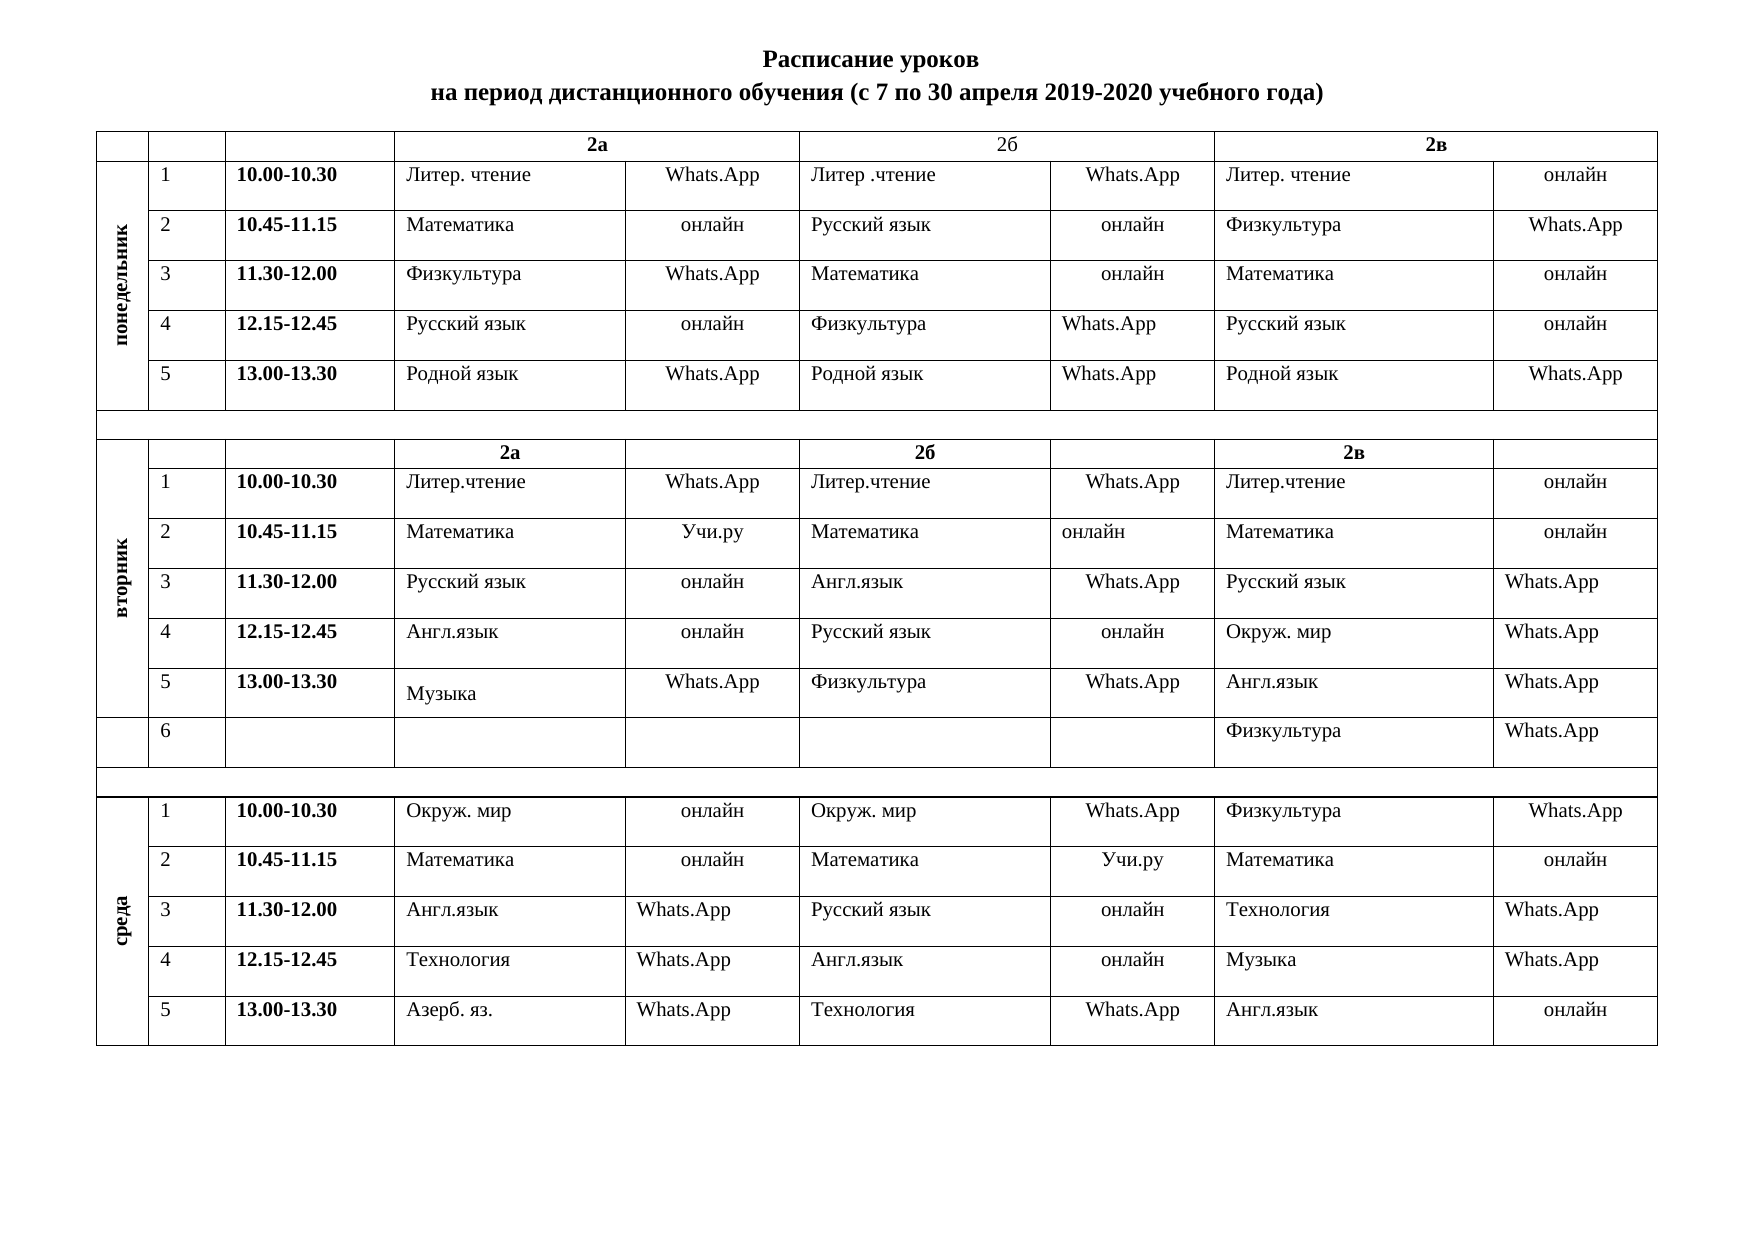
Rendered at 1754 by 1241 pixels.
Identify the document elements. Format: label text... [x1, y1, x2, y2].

table_cell Whats.App [626, 897, 799, 946]
table_cell 4 [149, 311, 225, 360]
table_cell 5 [149, 669, 225, 717]
table_cell Математика [395, 211, 625, 260]
table_cell 13.00-13.30 [226, 669, 394, 717]
table_cell онлайн [1051, 619, 1214, 667]
table_cell 12.15-12.45 [226, 947, 394, 996]
table_cell [626, 440, 799, 468]
table_cell онлайн [626, 619, 799, 667]
table_cell Whats.App [1051, 469, 1214, 518]
table_cell онлайн [1494, 997, 1657, 1045]
table_cell [1494, 440, 1657, 468]
table_cell Окруж. мир [800, 798, 1050, 846]
table_cell Англ.язык [800, 947, 1050, 996]
table_cell 6 [149, 718, 225, 767]
table_cell онлайн [1051, 897, 1214, 946]
table_cell Whats.App [1494, 897, 1657, 946]
table_cell Англ.язык [800, 569, 1050, 618]
table_header 2б [800, 132, 1214, 161]
table_cell онлайн [1494, 261, 1657, 310]
table_cell Русский язык [395, 311, 625, 360]
table_cell [149, 440, 225, 468]
text Расписание уроков на период дистанционного обучения (с 7 по 30 апреля 2019-2020 учебного года) [118, 44, 1636, 106]
table_cell Математика [395, 519, 625, 568]
table_cell онлайн [1051, 211, 1214, 260]
table_cell 2 [149, 847, 225, 896]
table_cell 3 [149, 897, 225, 946]
table_cell онлайн [626, 211, 799, 260]
table_cell Азерб. яз. [395, 997, 625, 1045]
table_header 2а [395, 132, 799, 161]
table_cell [1051, 718, 1214, 767]
table_cell 10.45-11.15 [226, 211, 394, 260]
table_cell Whats.App [1494, 569, 1657, 618]
table_cell Технология [800, 997, 1050, 1045]
table_cell онлайн [1494, 847, 1657, 896]
table_cell онлайн [1494, 311, 1657, 360]
table_cell онлайн [1051, 947, 1214, 996]
table_cell Литер.чтение [395, 469, 625, 518]
table_cell Русский язык [800, 211, 1050, 260]
table_header [226, 132, 394, 161]
table_cell 2 [149, 211, 225, 260]
table_cell 13.00-13.30 [226, 997, 394, 1045]
table_cell Математика [800, 847, 1050, 896]
table_cell Литер. чтение [395, 162, 625, 210]
table_cell [395, 718, 625, 767]
table_cell 5 [149, 997, 225, 1045]
table_cell Англ.язык [1215, 669, 1493, 717]
table_cell Физкультура [1215, 798, 1493, 846]
table_cell 11.30-12.00 [226, 569, 394, 618]
table_cell Whats.App [626, 947, 799, 996]
table_cell Математика [1215, 519, 1493, 568]
table_cell 12.15-12.45 [226, 311, 394, 360]
table_cell 10.00-10.30 [226, 798, 394, 846]
table_cell 2 [149, 519, 225, 568]
table_cell Литер.чтение [1215, 469, 1493, 518]
table_cell 10.45-11.15 [226, 847, 394, 896]
table_header 2в [1215, 132, 1657, 161]
table_cell Русский язык [395, 569, 625, 618]
table_cell Математика [1215, 847, 1493, 896]
table_cell Whats.App [1494, 669, 1657, 717]
table_cell Родной язык [800, 361, 1050, 409]
table_cell 10.45-11.15 [226, 519, 394, 568]
table_cell Литер. чтение [1215, 162, 1493, 210]
table_cell Русский язык [1215, 569, 1493, 618]
table_header [97, 132, 148, 161]
table_cell 5 [149, 361, 225, 409]
table_cell 4 [149, 947, 225, 996]
table_cell Физкультура [800, 669, 1050, 717]
table_cell Whats.App [626, 361, 799, 409]
table_cell Whats.App [626, 261, 799, 310]
table_cell онлайн [1494, 519, 1657, 568]
table_cell Whats.App [1051, 569, 1214, 618]
table_cell Русский язык [1215, 311, 1493, 360]
table_cell Физкультура [1215, 718, 1493, 767]
table_cell Математика [1215, 261, 1493, 310]
table_cell Whats.App [1051, 669, 1214, 717]
table_cell Музыка [395, 669, 625, 717]
table_cell 1 [149, 798, 225, 846]
table_cell Технология [1215, 897, 1493, 946]
table_cell Whats.App [1051, 997, 1214, 1045]
table_cell [1051, 440, 1214, 468]
table_cell Математика [800, 519, 1050, 568]
table_cell 13.00-13.30 [226, 361, 394, 409]
table_cell [226, 718, 394, 767]
table_cell 4 [149, 619, 225, 667]
table_cell [97, 411, 1657, 439]
table_cell Технология [395, 947, 625, 996]
table_cell Whats.App [626, 997, 799, 1045]
table_cell онлайн [1494, 162, 1657, 210]
table_cell Родной язык [395, 361, 625, 409]
table_cell 10.00-10.30 [226, 469, 394, 518]
table_cell [800, 718, 1050, 767]
table_cell [626, 718, 799, 767]
table_cell Whats.App [1494, 718, 1657, 767]
table_cell 11.30-12.00 [226, 897, 394, 946]
table_cell Whats.App [626, 469, 799, 518]
table_cell онлайн [1051, 261, 1214, 310]
table_cell Whats.App [1494, 211, 1657, 260]
table_cell Англ.язык [395, 619, 625, 667]
table_cell 2в [1215, 440, 1493, 468]
table_cell Русский язык [800, 897, 1050, 946]
table_cell Математика [800, 261, 1050, 310]
table_cell Учи.ру [626, 519, 799, 568]
table_cell Whats.App [626, 669, 799, 717]
table_cell онлайн [626, 798, 799, 846]
table_cell онлайн [1494, 469, 1657, 518]
table_cell Литер .чтение [800, 162, 1050, 210]
table_cell онлайн [1051, 519, 1214, 568]
table_cell Whats.App [626, 162, 799, 210]
table_cell Whats.App [1051, 798, 1214, 846]
table_cell [97, 768, 1657, 796]
table_cell понедельник [97, 162, 148, 409]
table_cell 3 [149, 569, 225, 618]
table_cell 1 [149, 162, 225, 210]
table_cell Физкультура [1215, 211, 1493, 260]
table_cell онлайн [626, 847, 799, 896]
table_cell 2б [800, 440, 1050, 468]
table_cell Англ.язык [1215, 997, 1493, 1045]
table_cell 1 [149, 469, 225, 518]
table_cell онлайн [626, 311, 799, 360]
table_cell Музыка [1215, 947, 1493, 996]
table_cell Whats.App [1494, 361, 1657, 409]
table_cell [97, 718, 148, 767]
table_cell Окруж. мир [1215, 619, 1493, 667]
table_cell Whats.App [1051, 361, 1214, 409]
table_cell Whats.App [1051, 311, 1214, 360]
table_cell 3 [149, 261, 225, 310]
table_cell 12.15-12.45 [226, 619, 394, 667]
table_cell Физкультура [395, 261, 625, 310]
table_cell [226, 440, 394, 468]
table_cell Физкультура [800, 311, 1050, 360]
table_cell Окруж. мир [395, 798, 625, 846]
table_cell Русский язык [800, 619, 1050, 667]
table_cell Родной язык [1215, 361, 1493, 409]
table_cell Англ.язык [395, 897, 625, 946]
table_cell онлайн [626, 569, 799, 618]
table_cell среда [97, 798, 148, 1045]
table_cell 11.30-12.00 [226, 261, 394, 310]
table_cell Whats.App [1051, 162, 1214, 210]
table_cell вторник [97, 440, 148, 717]
table_header [149, 132, 225, 161]
table_cell 10.00-10.30 [226, 162, 394, 210]
table_cell Учи.ру [1051, 847, 1214, 896]
table_cell Whats.App [1494, 947, 1657, 996]
table_cell 2а [395, 440, 625, 468]
table_cell Математика [395, 847, 625, 896]
table_cell Литер.чтение [800, 469, 1050, 518]
table_cell Whats.App [1494, 798, 1657, 846]
table_cell Whats.App [1494, 619, 1657, 667]
